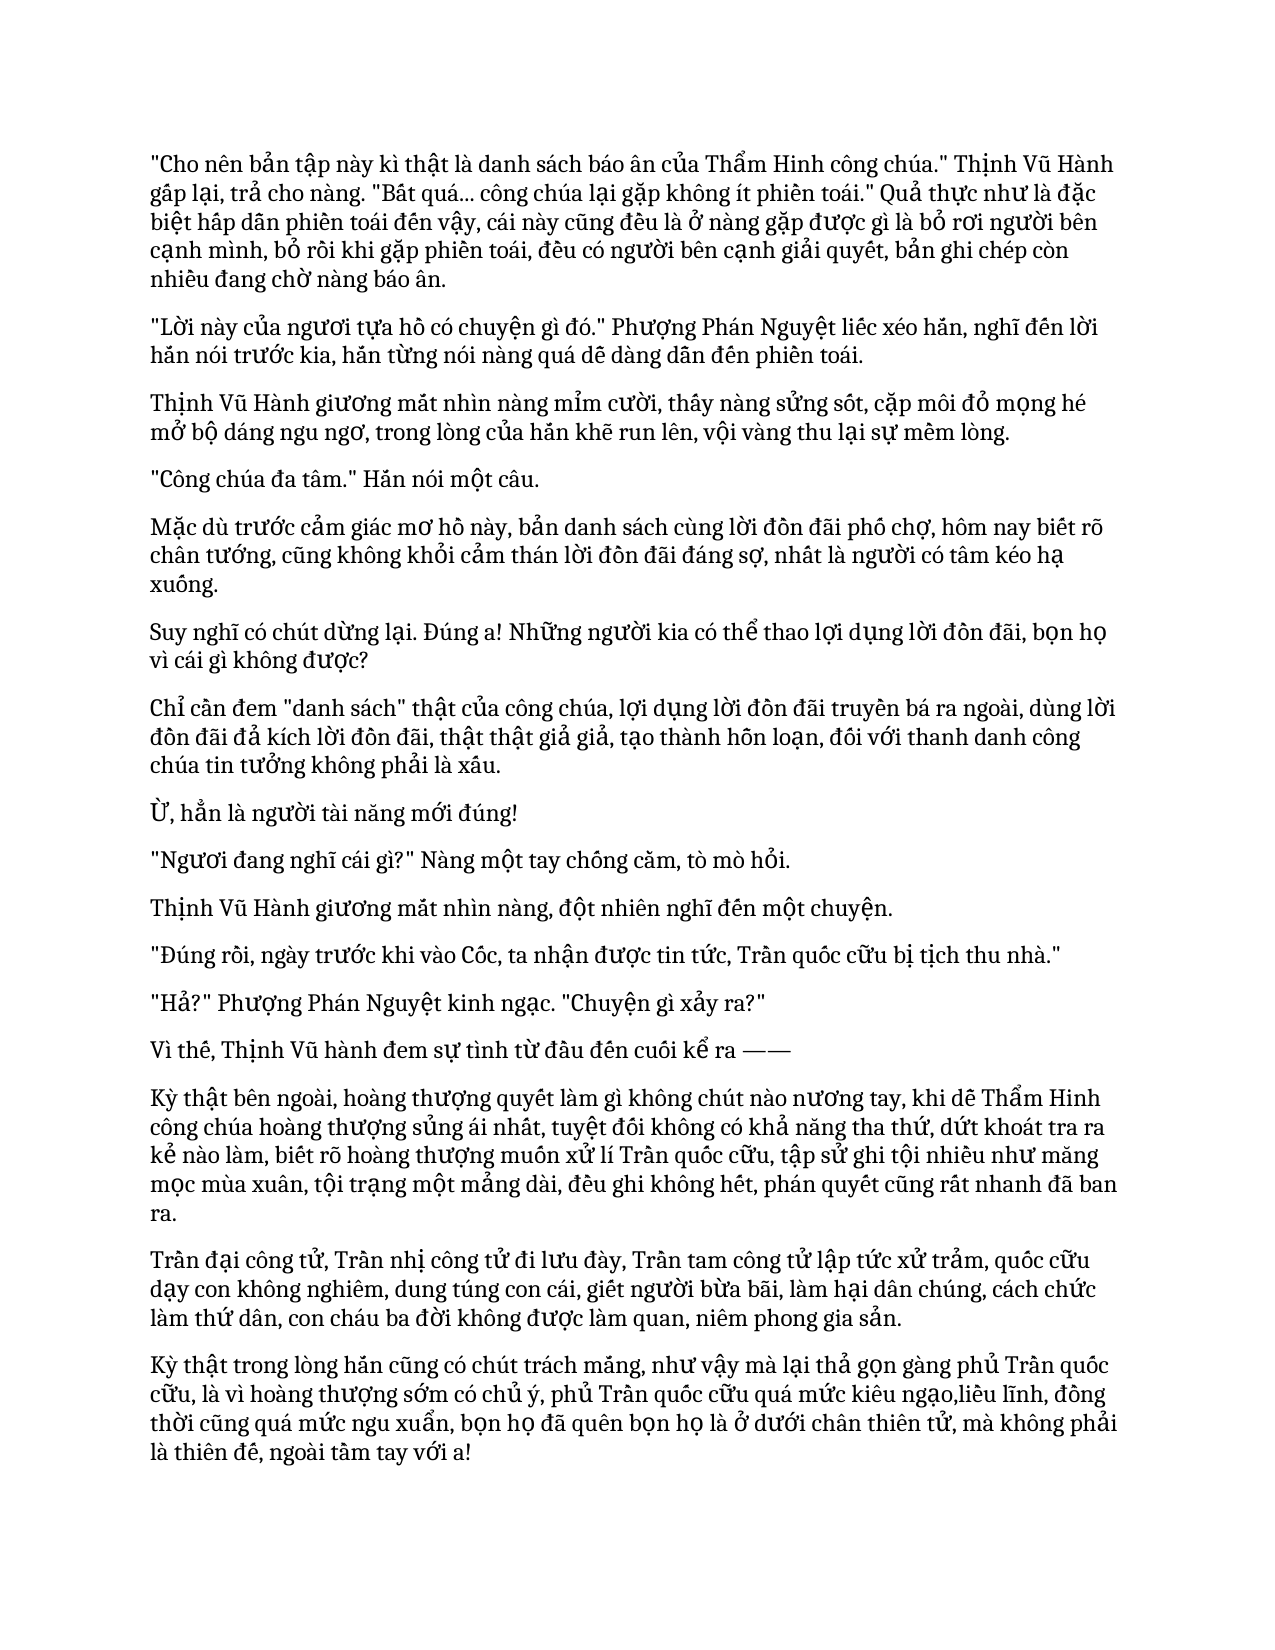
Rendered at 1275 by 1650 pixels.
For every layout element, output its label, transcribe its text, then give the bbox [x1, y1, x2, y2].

text Kỳ thật bên ngoài, hoàng thượng quyết làm gì không chút nào nương tay, khi dễ Thẩm Hinh công chúa hoàng thượng sủng ái nhất, tuyệt đối không có khả năng tha thứ, dứt khoát tra ra kẻ nào làm, biết rõ hoàng thượng muốn xử lí Trần quốc cữu, tập sử ghi tội nhiều như măng mọc mùa xuân, tội trạng một mảng dài, đều ghi không hết, phán quyết cũng rất nhanh đã ban ra. [150, 1084, 1125, 1227]
text Suy nghĩ có chút dừng lại. Đúng a! Những người kia có thể thao lợi dụng lời đồn đãi, bọn họ vì cái gì không được? [150, 617, 1125, 675]
text "Công chúa đa tâm." Hắn nói một câu. [150, 465, 1125, 494]
text Thịnh Vũ Hành giương mắt nhìn nàng, đột nhiên nghĩ đến một chuyện. [150, 894, 1125, 922]
text "Đúng rồi, ngày trước khi vào Cốc, ta nhận được tin tức, Trần quốc cữu bị tịch thu nhà." [150, 941, 1125, 970]
text "Lời này của ngươi tựa hồ có chuyện gì đó." Phượng Phán Nguyệt liếc xéo hắn, nghĩ đến lời hắn nói trước kia, hắn từng nói nàng quá dễ dàng dẫn đến phiền toái. [150, 312, 1125, 370]
text Vì thế, Thịnh Vũ hành đem sự tình từ đầu đến cuối kể ra —— [150, 1036, 1125, 1065]
text Ừ, hẳn là người tài năng mới đúng! [150, 799, 1125, 827]
text "Cho nên bản tập này kì thật là danh sách báo ân của Thẩm Hinh công chúa." Thịnh Vũ Hành gấp lại, trả cho nàng. "Bất quá... công chúa lại gặp không ít phiền toái." Quả thực như là đặc biệt hấp dẫn phiền toái đến vậy, cái này cũng đều là ở nàng gặp được gì là bỏ rơi người bên cạnh mình, bỏ rồi khi gặp phiền toái, đều có người bên cạnh giải quyết, bản ghi chép còn nhiều đang chờ nàng báo ân. [150, 150, 1125, 294]
text Mặc dù trước cảm giác mơ hồ này, bản danh sách cùng lời đồn đãi phố chợ, hôm nay biết rõ chân tướng, cũng không khỏi cảm thán lời đồn đãi đáng sợ, nhất là người có tâm kéo hạ xuống. [150, 512, 1125, 599]
text Thịnh Vũ Hành giương mắt nhìn nàng mỉm cười, thấy nàng sửng sốt, cặp môi đỏ mọng hé mở bộ dáng ngu ngơ, trong lòng của hắn khẽ run lên, vội vàng thu lại sự mềm lòng. [150, 389, 1125, 446]
text Chỉ cần đem "danh sách" thật của công chúa, lợi dụng lời đồn đãi truyền bá ra ngoài, dùng lời đồn đãi đả kích lời đồn đãi, thật thật giả giả, tạo thành hỗn loạn, đối với thanh danh công chúa tin tưởng không phải là xấu. [150, 694, 1125, 780]
text Trần đại công tử, Trần nhị công tử đi lưu đày, Trần tam công tử lập tức xử trảm, quốc cữu dạy con không nghiêm, dung túng con cái, giết người bừa bãi, làm hại dân chúng, cách chức làm thứ dân, con cháu ba đời không được làm quan, niêm phong gia sản. [150, 1246, 1125, 1332]
text Kỳ thật trong lòng hắn cũng có chút trách mắng, như vậy mà lại thả gọn gàng phủ Trần quốc cữu, là vì hoàng thượng sớm có chủ ý, phủ Trần quốc cữu quá mức kiêu ngạo,liều lĩnh, đồng thời cũng quá mức ngu xuẩn, bọn họ đã quên bọn họ là ở dưới chân thiên tử, mà không phải là thiên đế, ngoài tầm tay với a! [150, 1351, 1125, 1466]
text "Ngươi đang nghĩ cái gì?" Nàng một tay chống cằm, tò mò hỏi. [150, 846, 1125, 875]
text "Hả?" Phượng Phán Nguyệt kinh ngạc. "Chuyện gì xảy ra?" [150, 989, 1125, 1017]
